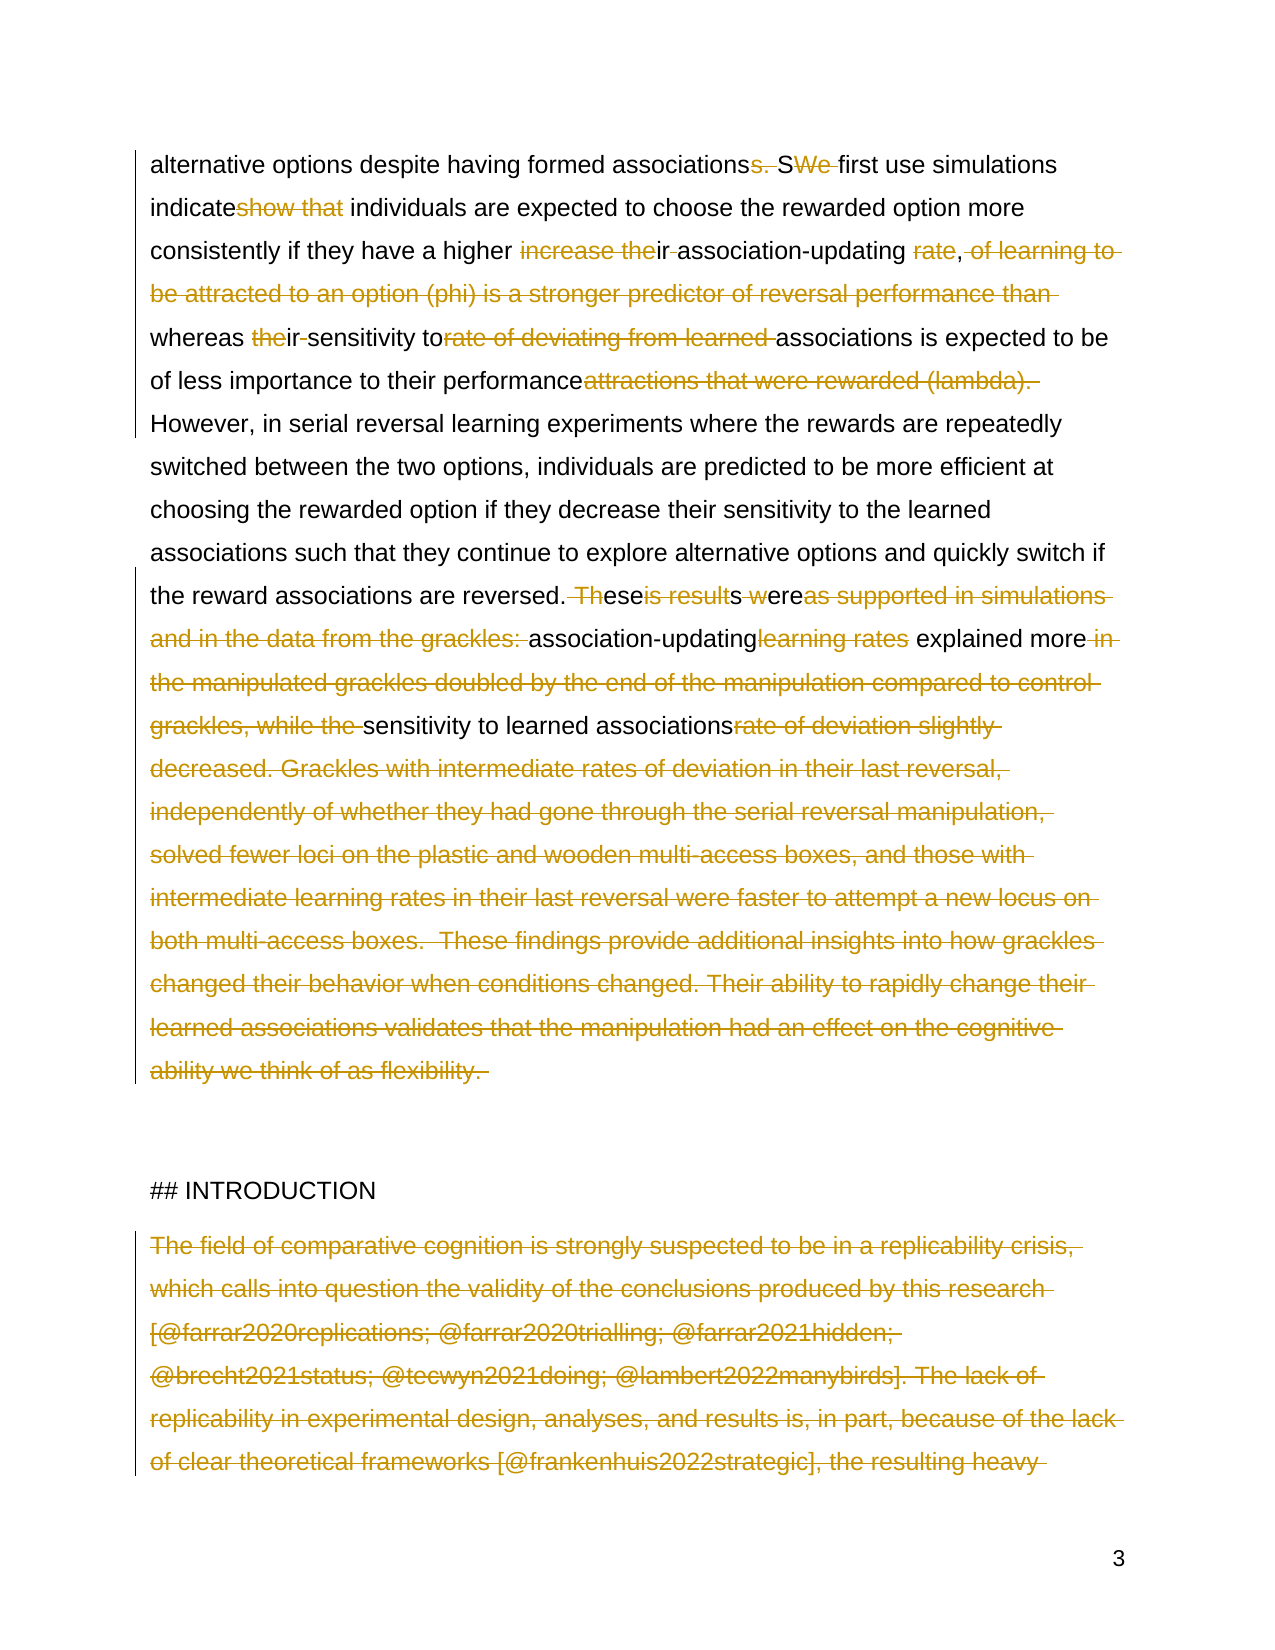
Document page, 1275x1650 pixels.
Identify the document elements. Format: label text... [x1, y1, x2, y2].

text ## INTRODUCTION [150, 1176, 1125, 1204]
